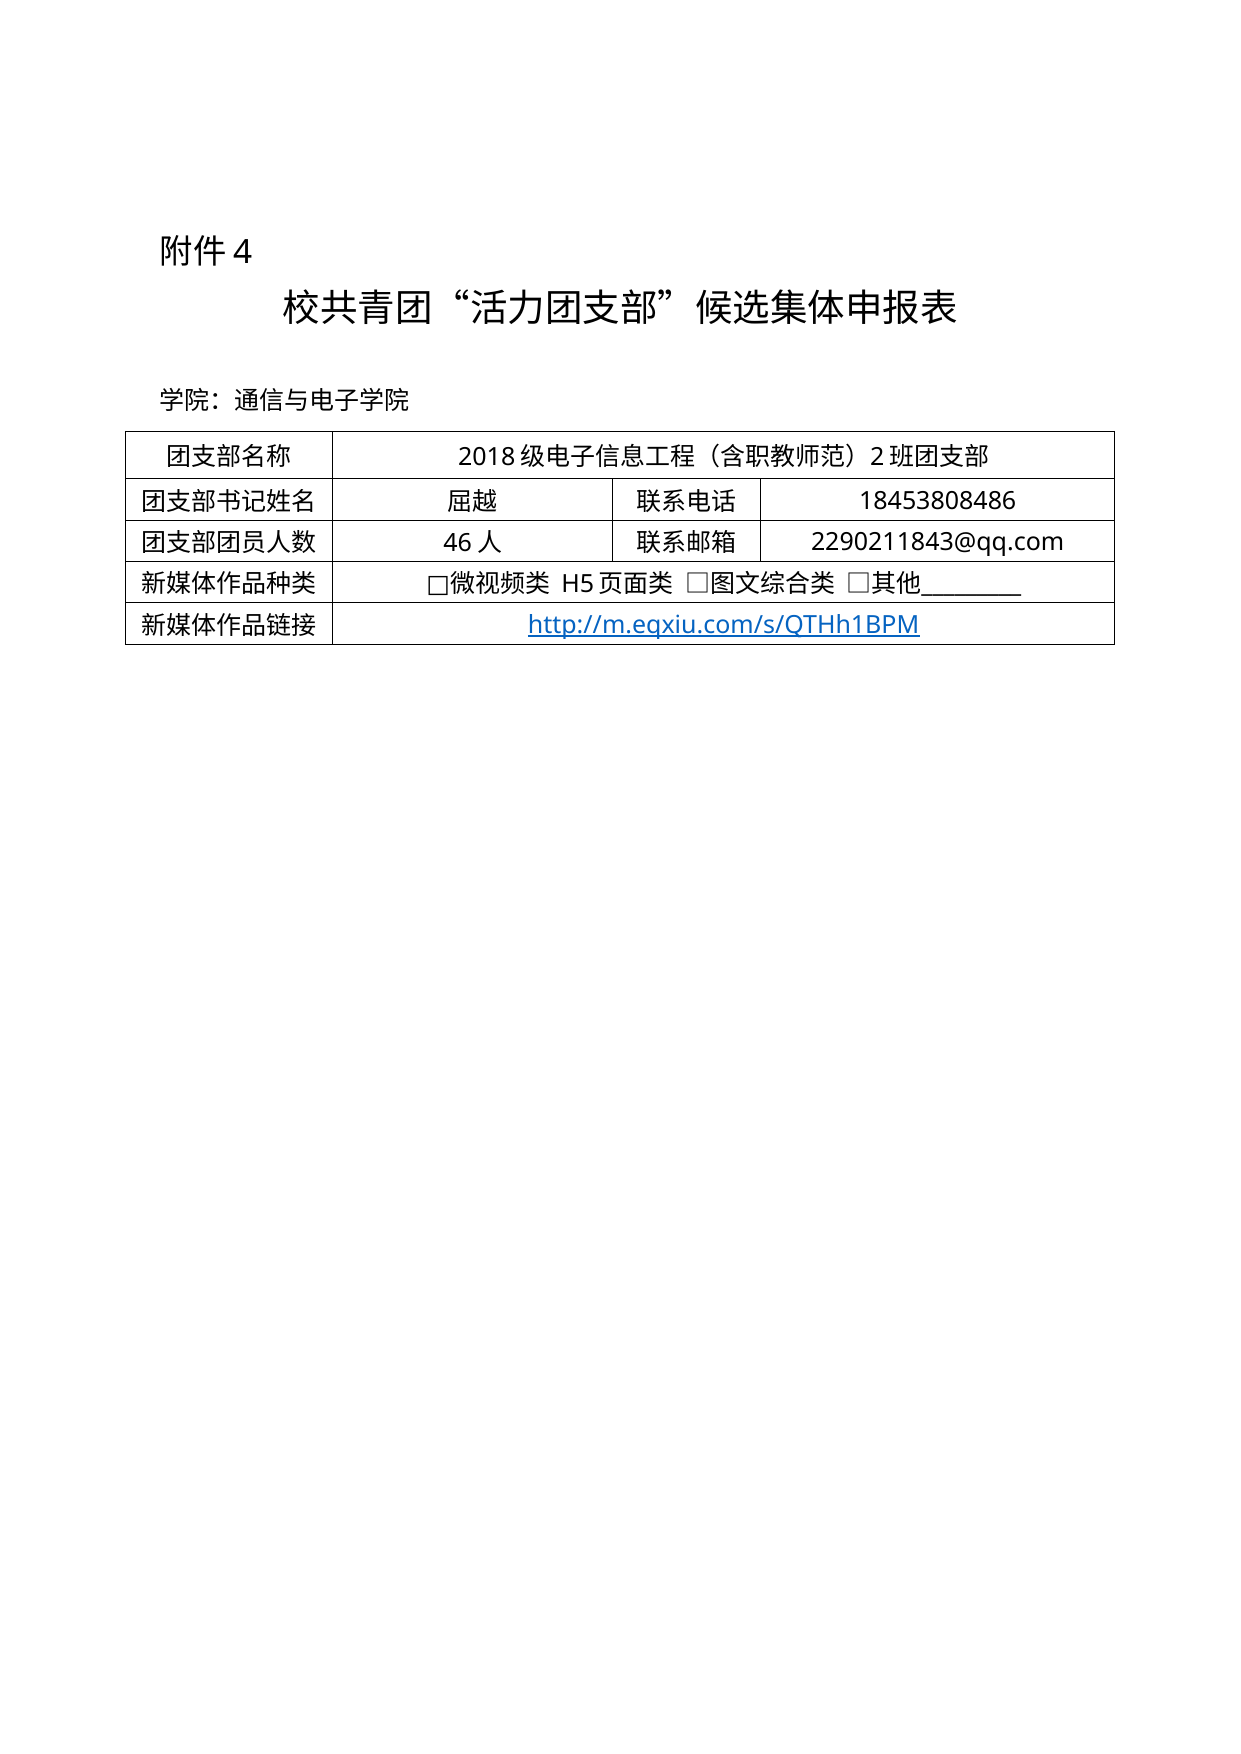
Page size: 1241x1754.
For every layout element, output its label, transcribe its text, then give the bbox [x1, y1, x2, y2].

table_cell 46人 [333, 521, 612, 561]
table_cell 团支部书记姓名 [126, 479, 332, 519]
table_cell 2290211843@qq.com [761, 521, 1114, 561]
text 校共青团“活力团支部”候选集体申报表 [159, 275, 1081, 333]
table_cell 18453808486 [761, 479, 1114, 519]
table_cell http://m.eqxiu.com/s/QTHh1BPM [333, 603, 1114, 643]
table_cell 团支部团员人数 [126, 521, 332, 561]
table_cell 联系邮箱 [613, 521, 760, 561]
table_cell 屈越 [333, 479, 612, 519]
text 附件4 [159, 217, 1081, 275]
table_cell 新媒体作品种类 [126, 562, 332, 602]
text 学院：通信与电子学院 [159, 366, 1081, 431]
table_header 团支部名称 [126, 432, 332, 478]
table_cell □微视频类 H5页面类 □图文综合类 □其他_________ [333, 562, 1114, 602]
table_header 2018级电子信息工程（含职教师范）2班团支部 [333, 432, 1114, 478]
table_cell 联系电话 [613, 479, 760, 519]
table_cell 新媒体作品链接 [126, 603, 332, 643]
